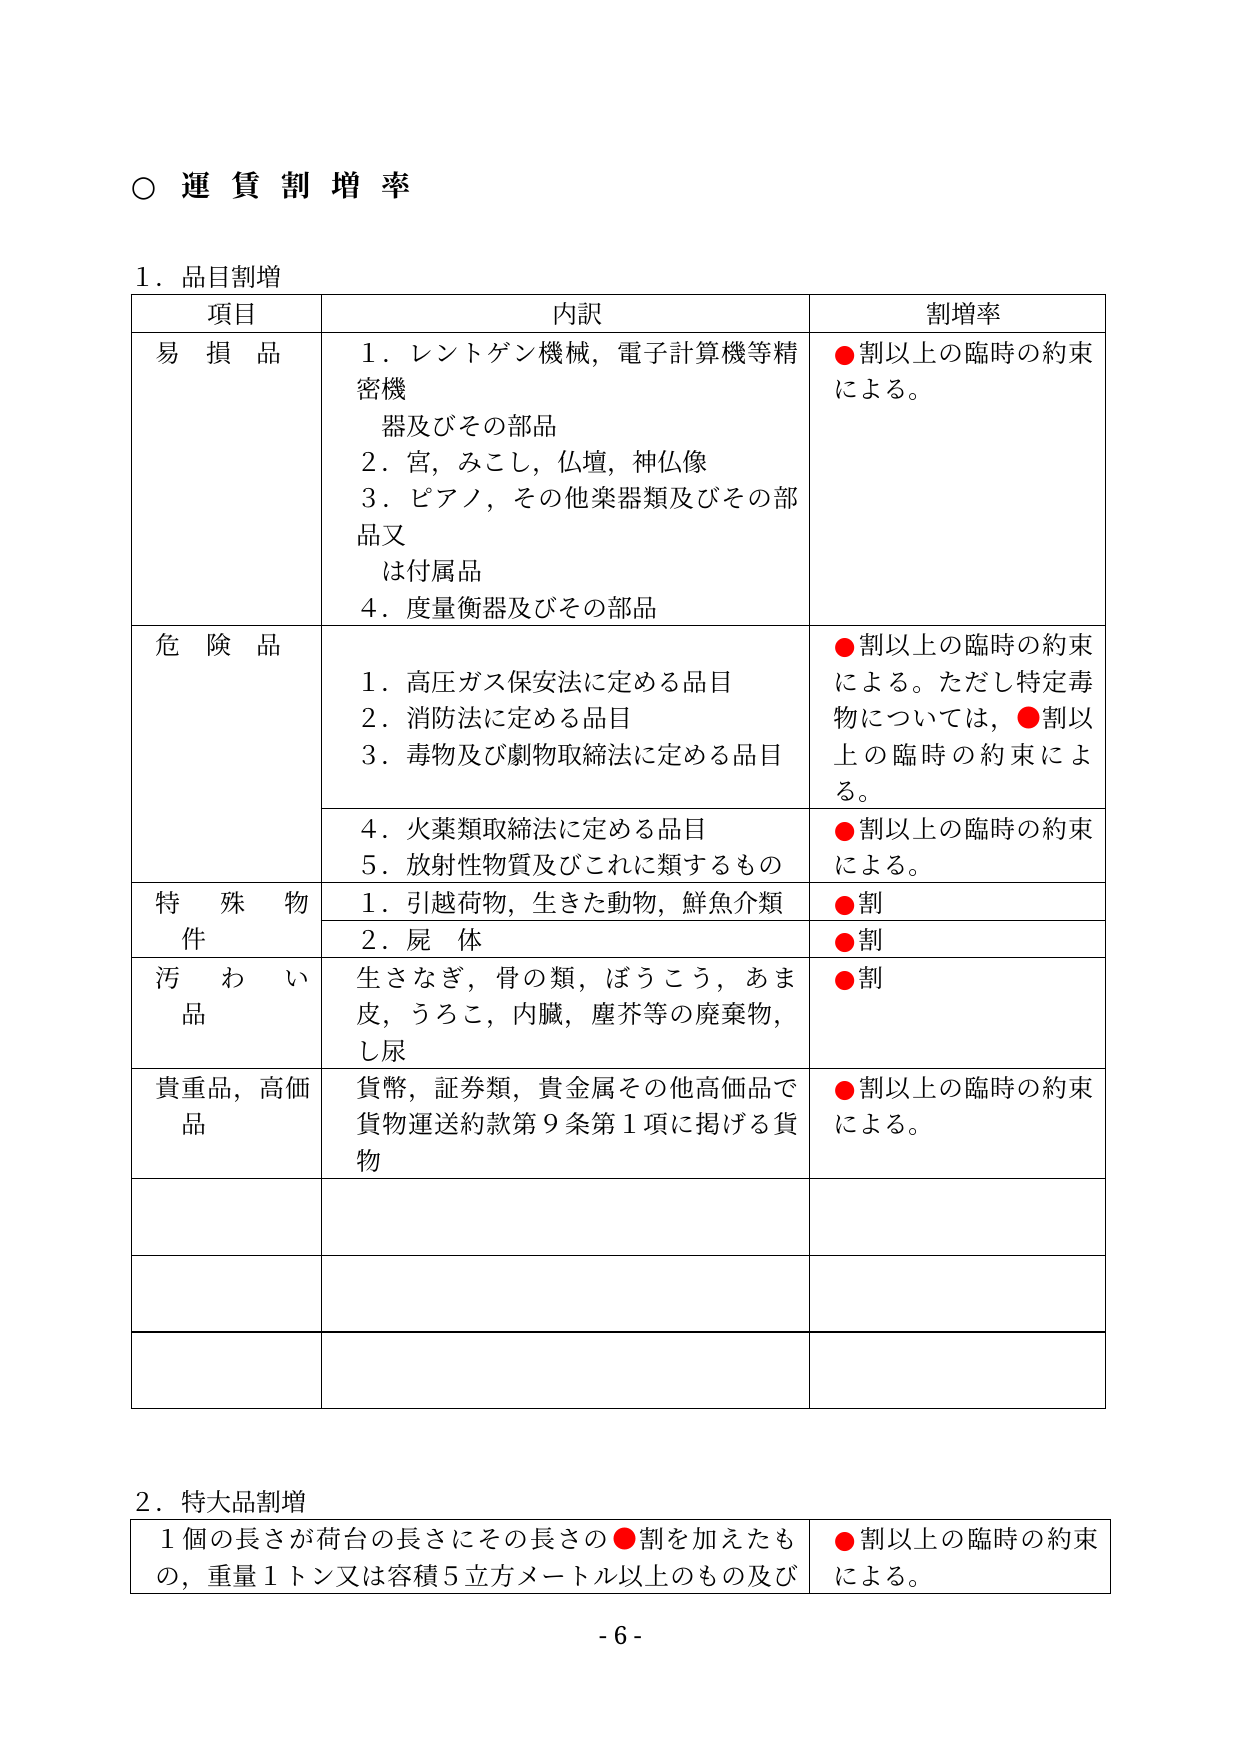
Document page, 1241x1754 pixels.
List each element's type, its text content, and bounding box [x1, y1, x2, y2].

table_cell ●割以上の臨時の約束による。 [810, 333, 1105, 625]
text ○運賃割増率 [131, 148, 1109, 221]
table_cell ●割 [810, 921, 1105, 957]
table_cell 汚 わ い 品 [132, 958, 321, 1067]
table_cell 特 殊 物 件 [132, 883, 321, 957]
table_cell [322, 1179, 809, 1255]
table_cell ●割以上の臨時の約束による。 [810, 1069, 1105, 1178]
table_cell 生さなぎ，骨の類，ぼうこう，あま皮，うろこ，内臓，塵芥等の廃棄物，し尿 [322, 958, 809, 1067]
table_cell １．レントゲン機械，電子計算機等精密機 器及びその部品 ２．宮，みこし，仏壇，神仏像 ３．ピアノ，その他楽器類及びその部品又 は付属品 ４．度量衡器及びその部品 [322, 333, 809, 625]
table_cell 貨幣，証券類，貴金属その他高価品で貨物運送約款第９条第１項に掲げる貨物 [322, 1069, 809, 1178]
table_cell [132, 1333, 321, 1408]
table_cell ２．屍 体 [322, 921, 809, 957]
table_cell [132, 1179, 321, 1255]
table_cell [810, 1179, 1105, 1255]
table_cell ●割以上の臨時の約束による。ただし特定毒物については，●割以上の臨時の約束による。 [810, 626, 1105, 808]
table_cell [810, 1333, 1105, 1408]
text ２．特大品割増 [131, 1482, 1109, 1519]
table_cell ４．火薬類取締法に定める品目 ５．放射性物質及びこれに類するもの [322, 809, 809, 882]
table_header 内訳 [322, 295, 809, 332]
text １．品目割増 [131, 257, 1109, 294]
table_header 割増率 [810, 295, 1105, 332]
table_cell １．引越荷物，生きた動物，鮮魚介類 [322, 883, 809, 919]
table_header ●割以上の臨時の約束による。 [810, 1520, 1110, 1593]
table_cell ●割 [810, 958, 1105, 1067]
table_cell ●割 [810, 883, 1105, 919]
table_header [131, 1520, 809, 1593]
table_header 項目 [132, 295, 321, 332]
table_cell 貴重品，高価品 [132, 1069, 321, 1178]
table_cell [810, 1256, 1105, 1331]
table_cell 易 損 品 [132, 333, 321, 625]
table_cell [322, 1333, 809, 1408]
table_cell 危 険 品 [132, 626, 321, 882]
table_cell １．高圧ガス保安法に定める品目 ２．消防法に定める品目 ３．毒物及び劇物取締法に定める品目 [322, 626, 809, 808]
table_cell [322, 1256, 809, 1331]
table_cell ●割以上の臨時の約束による。 [810, 809, 1105, 882]
table_cell [132, 1256, 321, 1331]
